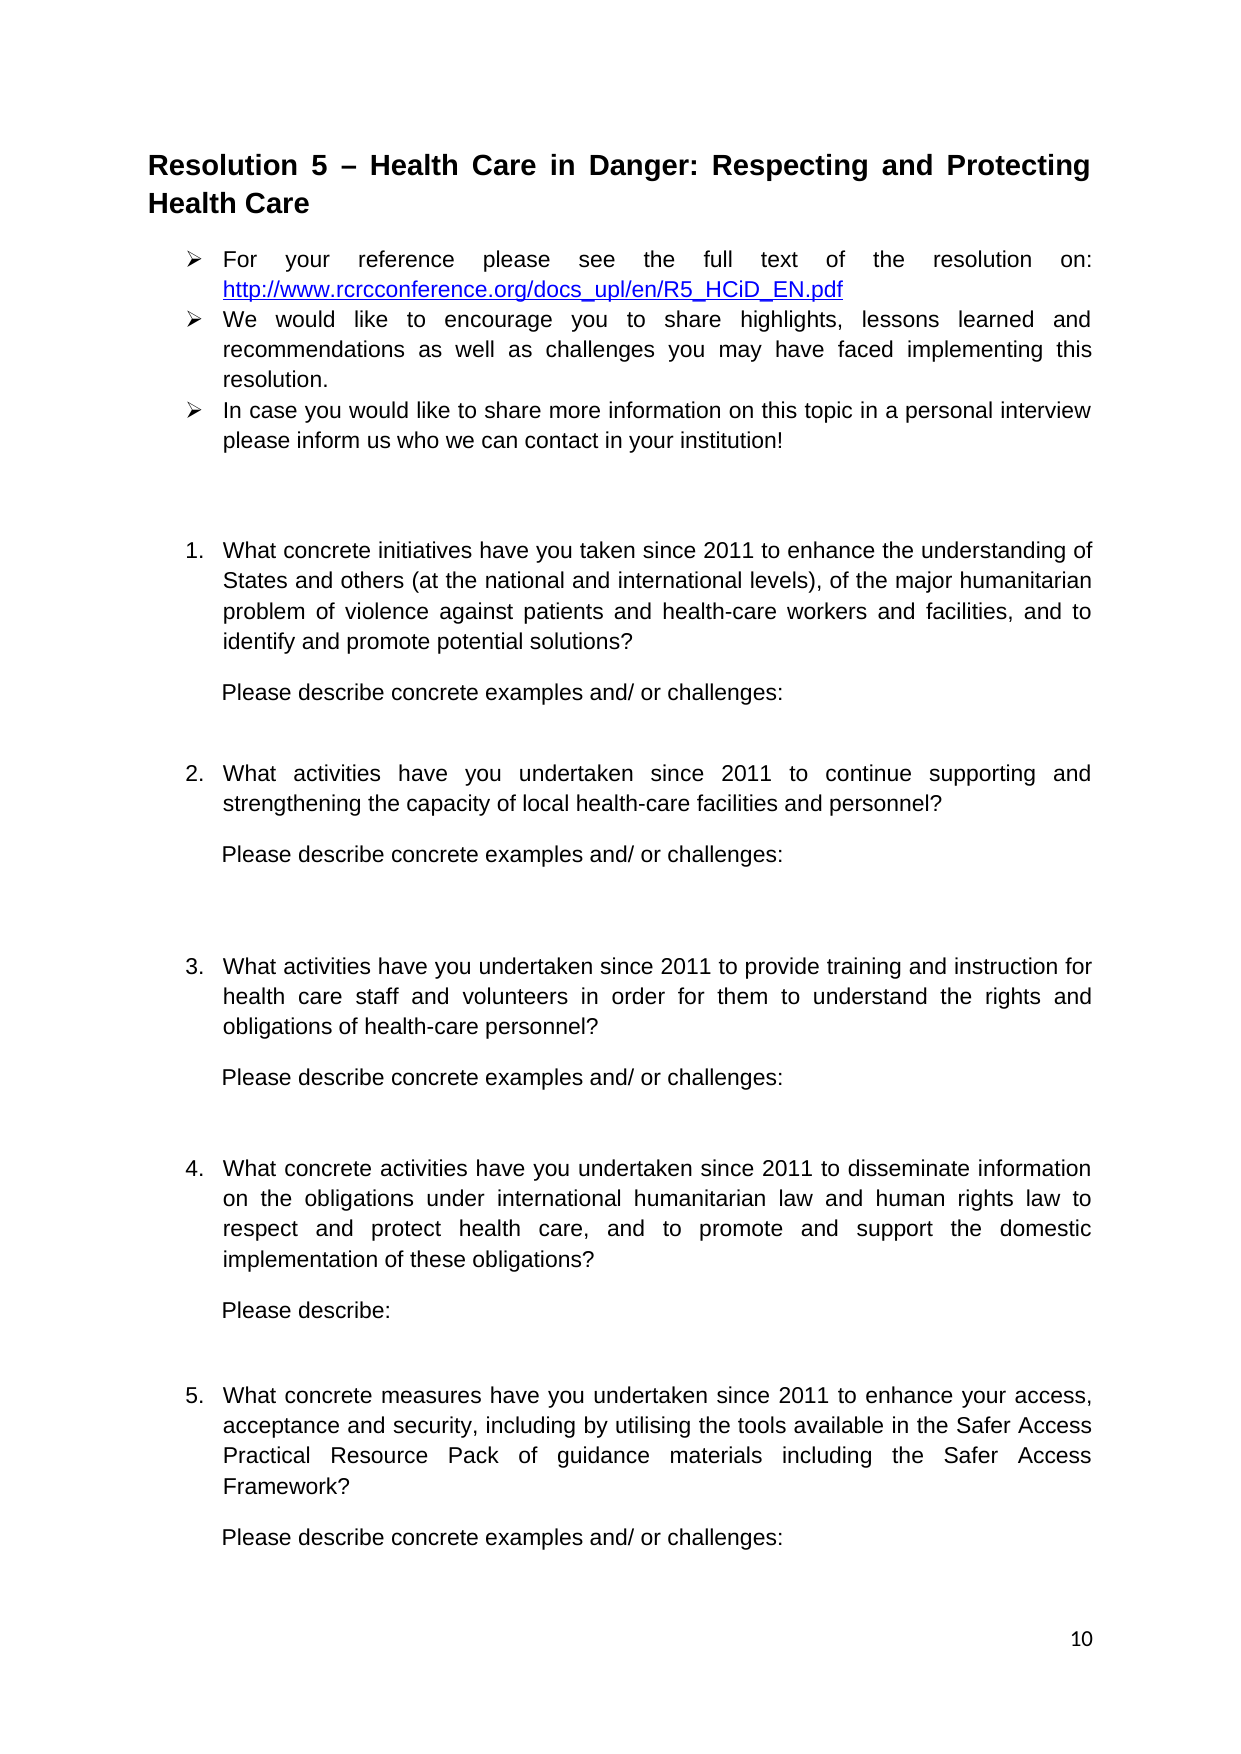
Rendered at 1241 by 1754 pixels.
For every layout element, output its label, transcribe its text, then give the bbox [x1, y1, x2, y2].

list What concrete initiatives have you taken since 2011 to enhance the understanding of States and others (at the national and international levels), of the major humanitarian problem of violence against patients and health-care workers and facilities, and to identify and promote potential solutions? [185, 537, 1093, 654]
text Please describe: [148, 1297, 1093, 1323]
list What activities have you undertaken since 2011 to continue supporting and strengthening the capacity of local health-care facilities and personnel? [185, 760, 1093, 817]
list We would like to encourage you to share highlights, lessons learned and recommendations as well as challenges you may have faced implementing this resolution. [185, 306, 1093, 393]
text Resolution 5 – Health Care in Danger: Respecting and Protecting Health Care [148, 148, 1093, 220]
list In case you would like to share more information on this topic in a personal interview please inform us who we can contact in your institution! [185, 397, 1093, 453]
text Please describe concrete examples and/ or challenges: [148, 679, 1093, 705]
list What activities have you undertaken since 2011 to provide training and instruction for health care staff and volunteers in order for them to understand the rights and obligations of health-care personnel? [185, 953, 1093, 1039]
list For your reference please see the full text of the resolution on: http://www.rcrcconference.org/docs_upl/en/R5_HCiD_EN.pdf [185, 246, 1093, 302]
list What concrete activities have you undertaken since 2011 to disseminate information on the obligations under international humanitarian law and human rights law to respect and protect health care, and to promote and support the domestic implementation of these obligations? [185, 1155, 1093, 1272]
text Please describe concrete examples and/ or challenges: [148, 841, 1093, 868]
text Please describe concrete examples and/ or challenges: [148, 1524, 1093, 1550]
text Please describe concrete examples and/ or challenges: [148, 1064, 1093, 1091]
list What concrete measures have you undertaken since 2011 to enhance your access, acceptance and security, including by utilising the tools available in the Safer Access Practical Resource Pack of guidance materials including the Safer Access Framework? [185, 1382, 1093, 1499]
